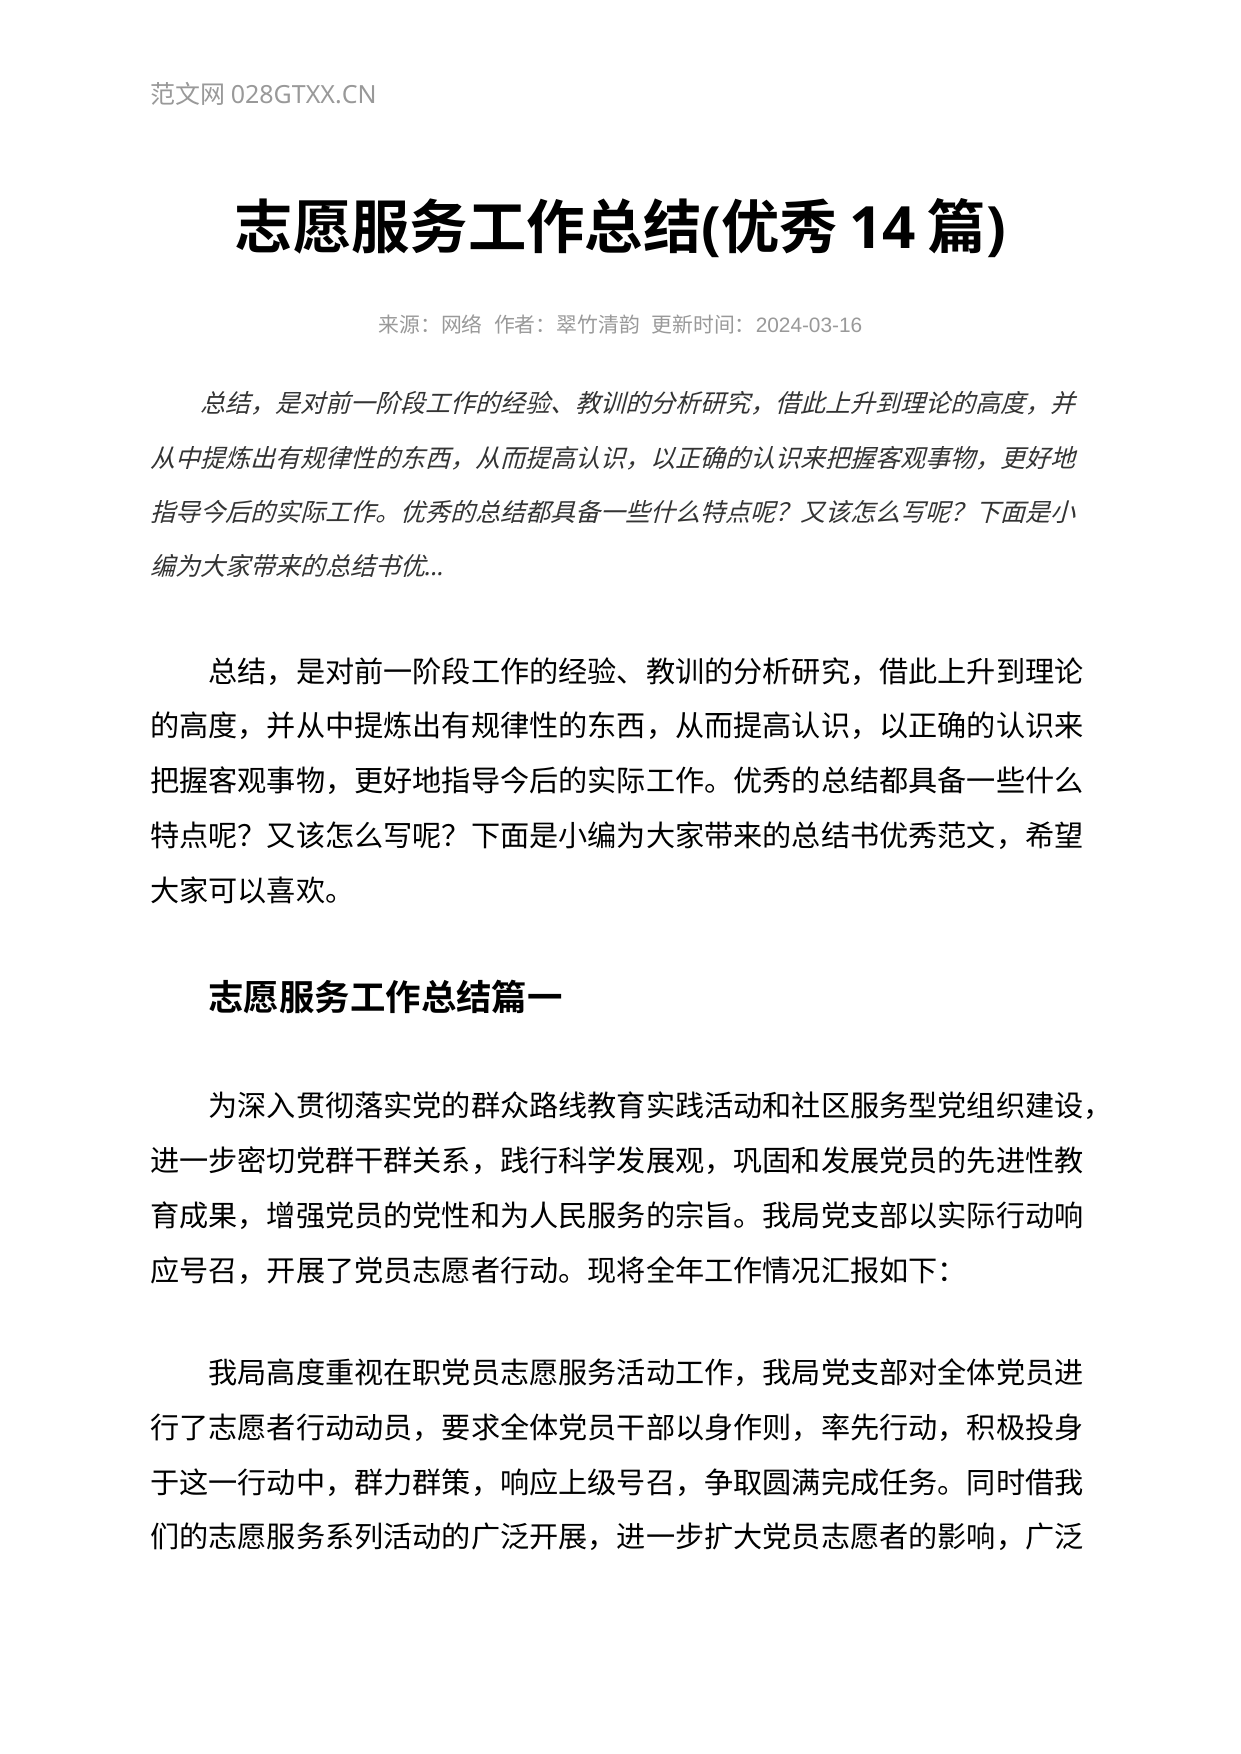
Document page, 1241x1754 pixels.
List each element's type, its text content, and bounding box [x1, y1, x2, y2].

text 为深入贯彻落实党的群众路线教育实践活动和社区服务型党组织建设，进一步密切党群干群关系，践行科学发展观，巩固和发展党员的先进性教育成果，增强党员的党性和为人民服务的宗旨。我局党支部以实际行动响应号召，开展了党员志愿者行动。现将全年工作情况汇报如下： [150, 1083, 1090, 1290]
text 志愿服务工作总结篇一 [150, 969, 1090, 1021]
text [150, 1349, 1090, 1556]
text 来源：网络 作者：翠竹清韵 更新时间：2024-03-16 [150, 313, 1090, 337]
text 总结，是对前一阶段工作的经验、教训的分析研究，借此上升到理论的高度，并从中提炼出有规律性的东西，从而提高认识，以正确的认识来把握客观事物，更好地指导今后的实际工作。优秀的总结都具备一些什么特点呢？又该怎么写呢？下面是小编为大家带来的总结书优秀范文，希望大家可以喜欢。 [150, 648, 1090, 910]
text 总结，是对前一阶段工作的经验、教训的分析研究，借此上升到理论的高度，并从中提炼出有规律性的东西，从而提高认识，以正确的认识来把握客观事物，更好地指导今后的实际工作。优秀的总结都具备一些什么特点呢？又该怎么写呢？下面是小编为大家带来的总结书优... [150, 384, 1090, 583]
subtitle 志愿服务工作总结(优秀14篇) [150, 181, 1090, 266]
